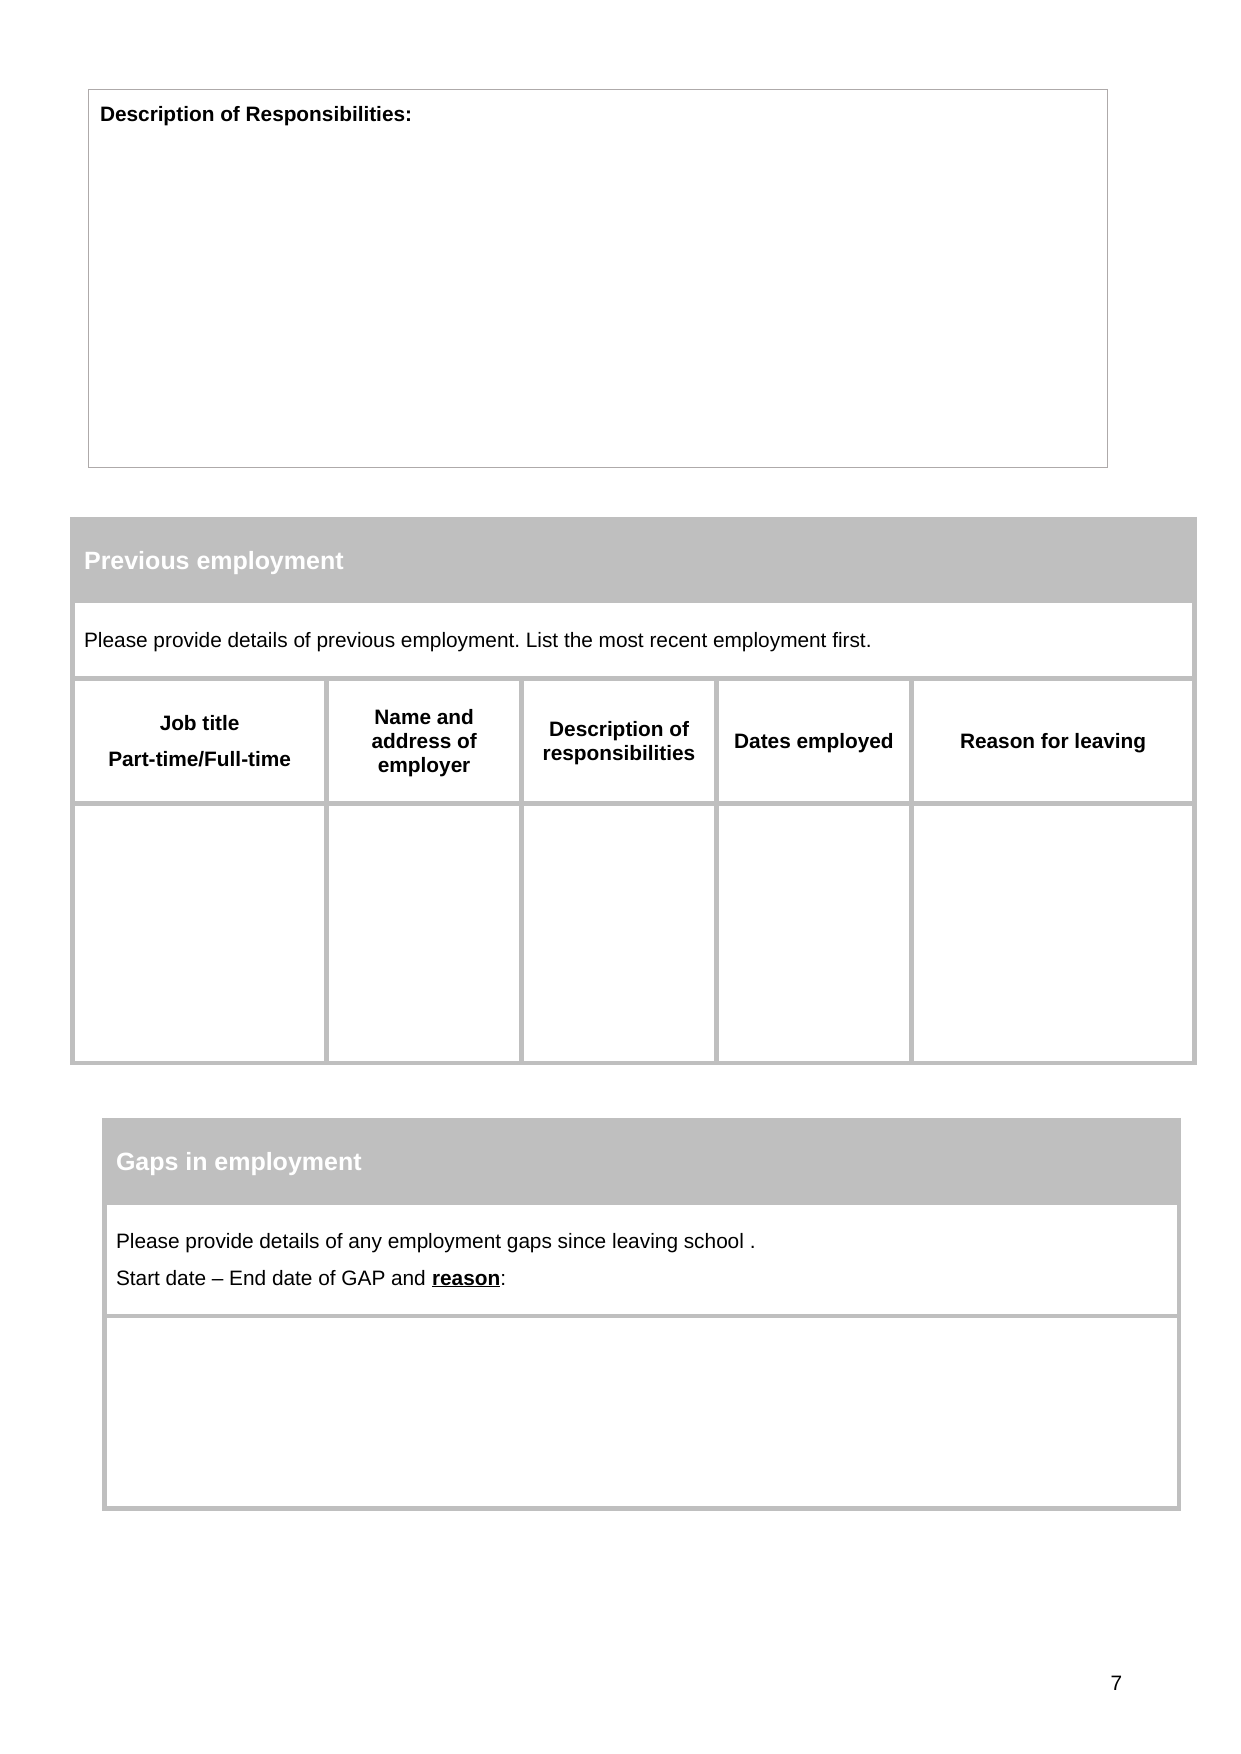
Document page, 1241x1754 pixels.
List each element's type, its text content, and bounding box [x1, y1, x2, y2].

table_cell Name and address of employer [329, 681, 519, 801]
table_cell Reason for leaving [914, 681, 1192, 801]
table_cell [719, 806, 909, 1061]
table_header Previous employment [75, 522, 1192, 599]
table_cell [107, 1318, 1177, 1506]
table_cell [524, 806, 714, 1061]
table_cell Description of Responsibilities: [89, 90, 1107, 467]
table_cell Description of responsibilities [524, 681, 714, 801]
table_cell Job title Part-time/Full-time [75, 681, 324, 801]
table_cell Dates employed [719, 681, 909, 801]
table_cell [329, 806, 519, 1061]
table_cell Please provide details of any employment gaps since leaving school . Start date – End date of GAP and reason: [107, 1205, 1177, 1313]
table_cell [75, 806, 324, 1061]
table_header Gaps in employment [107, 1123, 1177, 1200]
table_cell Please provide details of previous employment. List the most recent employment first. [75, 603, 1192, 676]
table_cell [914, 806, 1192, 1061]
